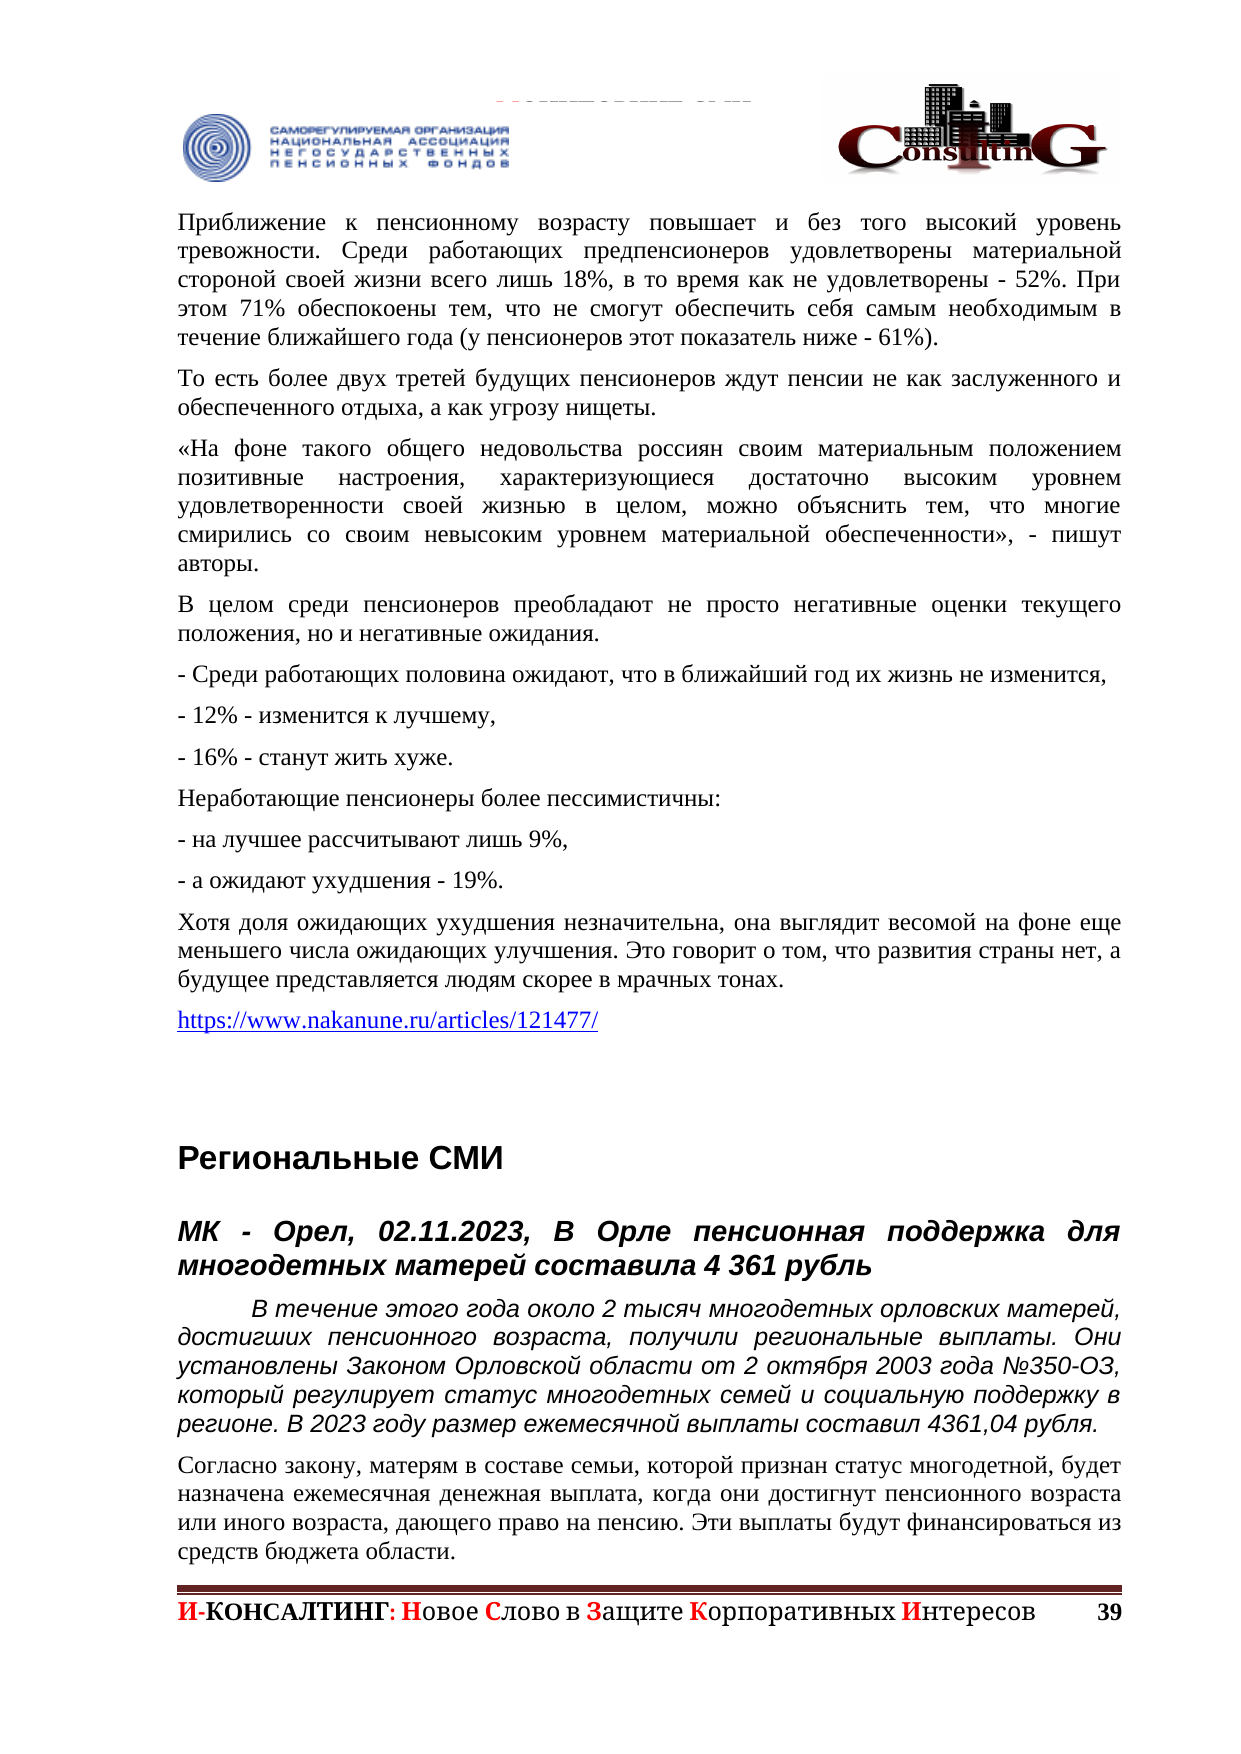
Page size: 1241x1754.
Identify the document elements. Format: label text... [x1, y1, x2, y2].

text https://www.nakanune.ru/articles/121477/ [177, 1006, 1122, 1034]
text Приближение к пенсионному возрасту повышает и без того высокий уровень тревожности. Среди работающих предпенсионеров удовлетворены материальной стороной своей жизни всего лишь 18%, в то время как не удовлетворены - 52%. При этом 71% обеспокоены тем, что не смогут обеспечить себя самым необходимым в течение ближайшего года (у пенсионеров этот показатель ниже - 61%). [177, 207, 1122, 351]
text Хотя доля ожидающих ухудшения незначительна, она выглядит весомой на фоне еще меньшего числа ожидающих улучшения. Это говорит о том, что развития страны нет, а будущее представляется людям скорее в мрачных тонах. [177, 907, 1122, 993]
text То есть более двух третей будущих пенсионеров ждут пенсии не как заслуженного и обеспеченного отдыха, а как угрозу нищеты. [177, 363, 1122, 421]
text - 16% - станут жить хуже. [177, 742, 1122, 771]
text - 12% - изменится к лучшему, [177, 701, 1122, 729]
text - Среди работающих половина ожидают, что в ближайший год их жизнь не изменится, [177, 659, 1122, 688]
picture [183, 114, 509, 182]
text Согласно закону, матерям в составе семьи, которой признан статус многодетной, будет назначена ежемесячная денежная выплата, когда они достигнут пенсионного возраста или иного возраста, дающего право на пенсию. Эти выплаты будут финансироваться из средств бюджета области. [177, 1450, 1122, 1565]
subtitle Региональные СМИ [177, 1138, 1122, 1176]
text В целом среди пенсионеров преобладают не просто негативные оценки текущего положения, но и негативные ожидания. [177, 589, 1122, 647]
text - а ожидают ухудшения - 19%. [177, 866, 1122, 894]
text Неработающие пенсионеры более пессимистичны: [177, 783, 1122, 812]
subtitle В течение этого года около 2 тысяч многодетных орловских матерей, достигших пенсионного возраста, получили региональные выплаты. Они установлены Законом Орловской области от 2 октября 2003 года №350-ОЗ, который регулирует статус многодетных семей и социальную поддержку в регионе. В 2023 году размер ежемесячной выплаты составил 4361,04 рубля. [177, 1293, 1122, 1437]
subtitle МК - Орел, 02.11.2023, В Орле пенсионная поддержка для многодетных матерей составила 4 361 рубль [177, 1214, 1122, 1281]
picture [821, 73, 1122, 182]
text - на лучшее рассчитывают лишь 9%, [177, 824, 1122, 853]
text «На фоне такого общего недовольства россиян своим материальным положением позитивные настроения, характеризующиеся достаточно высоким уровнем удовлетворенности своей жизнью в целом, можно объяснить тем, что многие смирились со своим невысоким уровнем материальной обеспеченности», - пишут авторы. [177, 433, 1122, 577]
